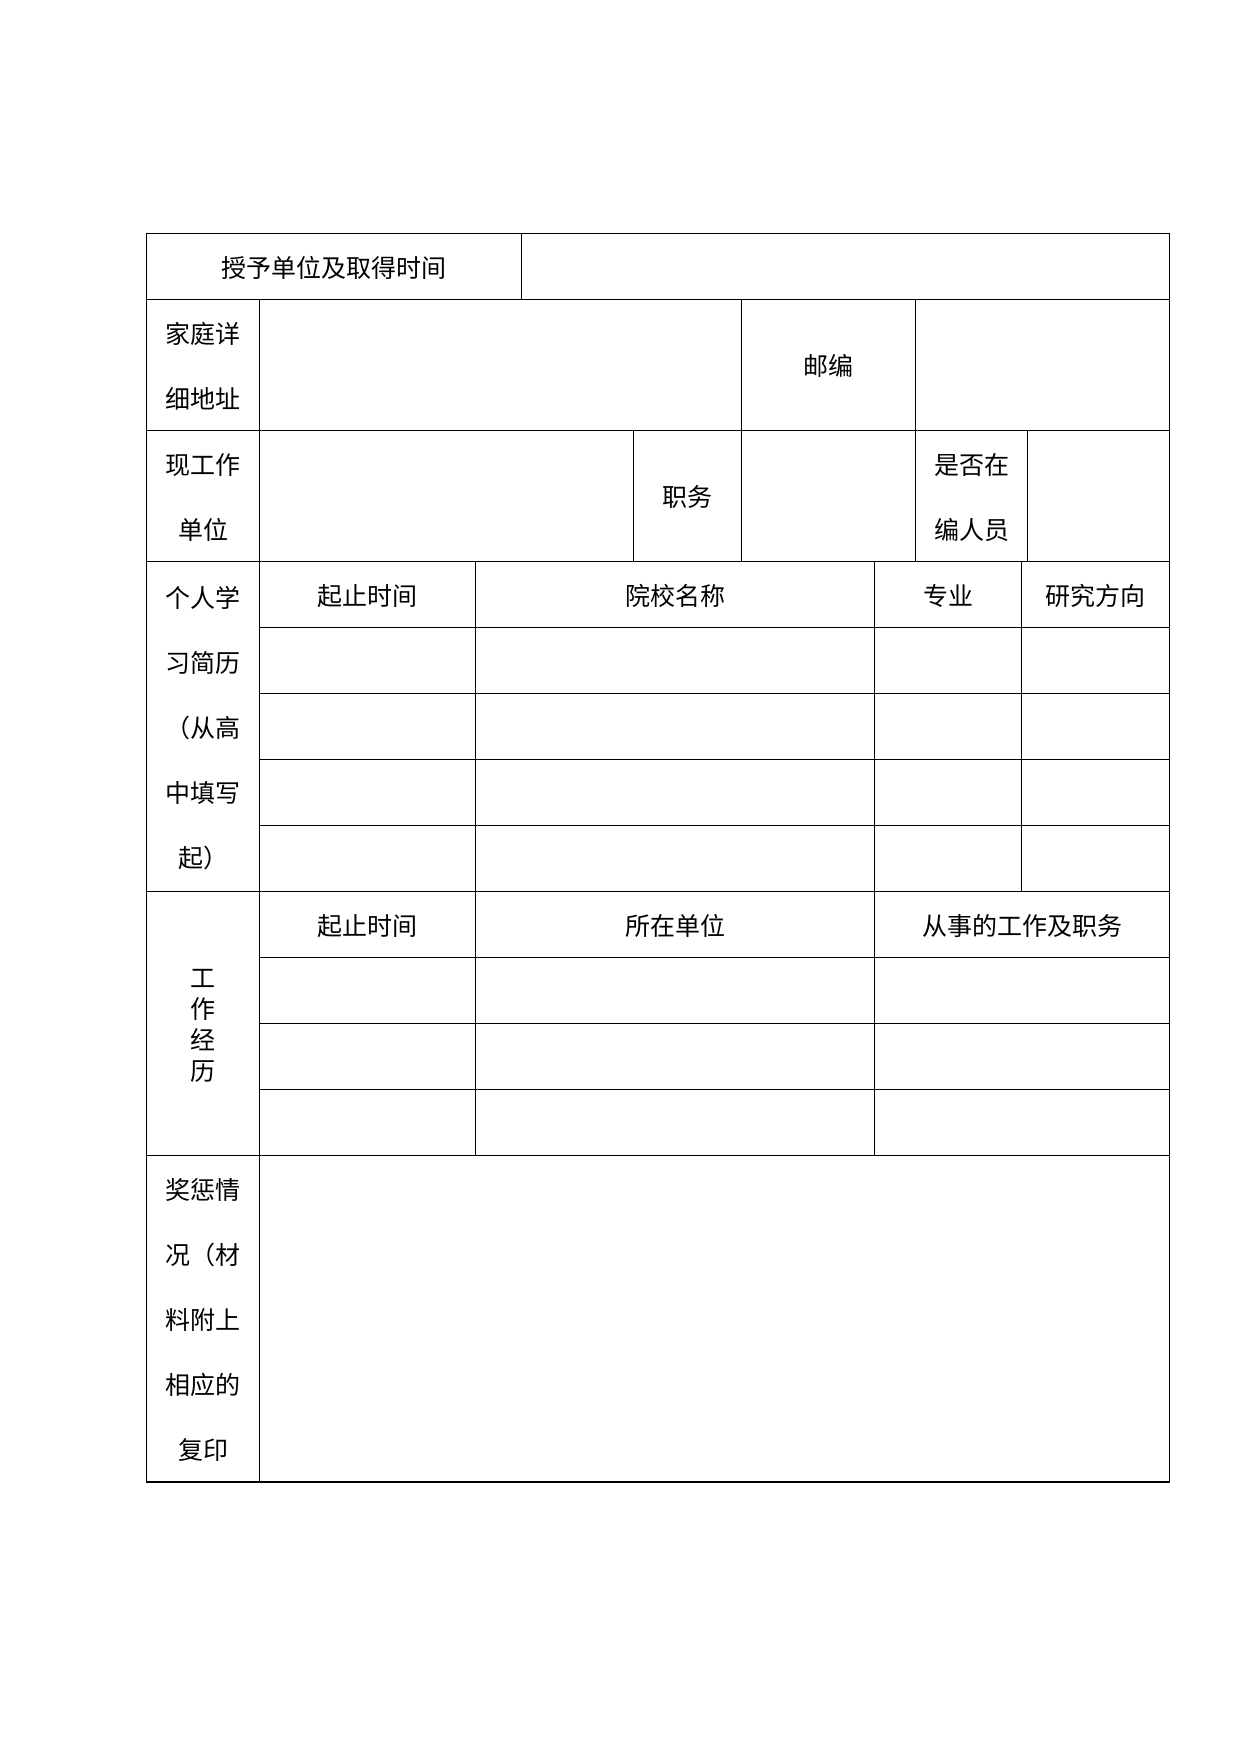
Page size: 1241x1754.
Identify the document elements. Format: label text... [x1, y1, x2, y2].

table_cell [260, 1024, 475, 1089]
table_cell [260, 431, 633, 561]
table_cell [260, 628, 475, 693]
table_cell [875, 694, 1021, 759]
table_cell [260, 1090, 475, 1155]
table_cell 职务 [634, 431, 741, 561]
table_cell [476, 628, 874, 693]
table_cell [875, 826, 1021, 891]
table_cell [875, 1090, 1169, 1155]
table_cell [1028, 431, 1169, 561]
table_cell [1022, 628, 1169, 693]
table_cell [875, 1024, 1169, 1089]
table_cell 现工作 单位 [147, 431, 259, 561]
table_cell [260, 958, 475, 1023]
table_cell [476, 958, 874, 1023]
table_cell [476, 826, 874, 891]
table_cell [875, 958, 1169, 1023]
table_cell [260, 1156, 1169, 1481]
table_cell 所在单位 [476, 892, 874, 957]
table_cell 邮编 [742, 300, 915, 430]
table_cell [875, 628, 1021, 693]
table_cell [1022, 760, 1169, 825]
table_cell [260, 300, 741, 430]
table_cell [916, 300, 1169, 430]
table_cell [476, 760, 874, 825]
table_cell 工 作 经 历 [147, 892, 259, 1155]
table_cell 是否在编人员 [916, 431, 1027, 561]
table_cell 从事的工作及职务 [875, 892, 1169, 957]
table_cell [260, 760, 475, 825]
table_cell [260, 694, 475, 759]
table_cell [476, 1090, 874, 1155]
table_cell [1022, 826, 1169, 891]
table_cell 家庭详细地址 [147, 300, 259, 430]
table_cell 奖惩情况（材料附上相应的复印件） [147, 1156, 259, 1481]
table_cell 研究方向 [1022, 562, 1169, 627]
table_cell 专业技术资格名称、 授予单位及取得时间 [147, 234, 521, 299]
table_cell 个人学习简历（从高中填写起） [147, 562, 259, 891]
table_cell [742, 431, 915, 561]
table_cell [476, 1024, 874, 1089]
table_cell 起止时间 [260, 892, 475, 957]
table_cell 起止时间 [260, 562, 475, 627]
table_cell [522, 234, 1169, 299]
table_cell [260, 826, 475, 891]
table_cell [476, 694, 874, 759]
table_cell 专业 [875, 562, 1021, 627]
table_cell [1022, 694, 1169, 759]
table_cell [875, 760, 1021, 825]
table_cell 院校名称 [476, 562, 874, 627]
